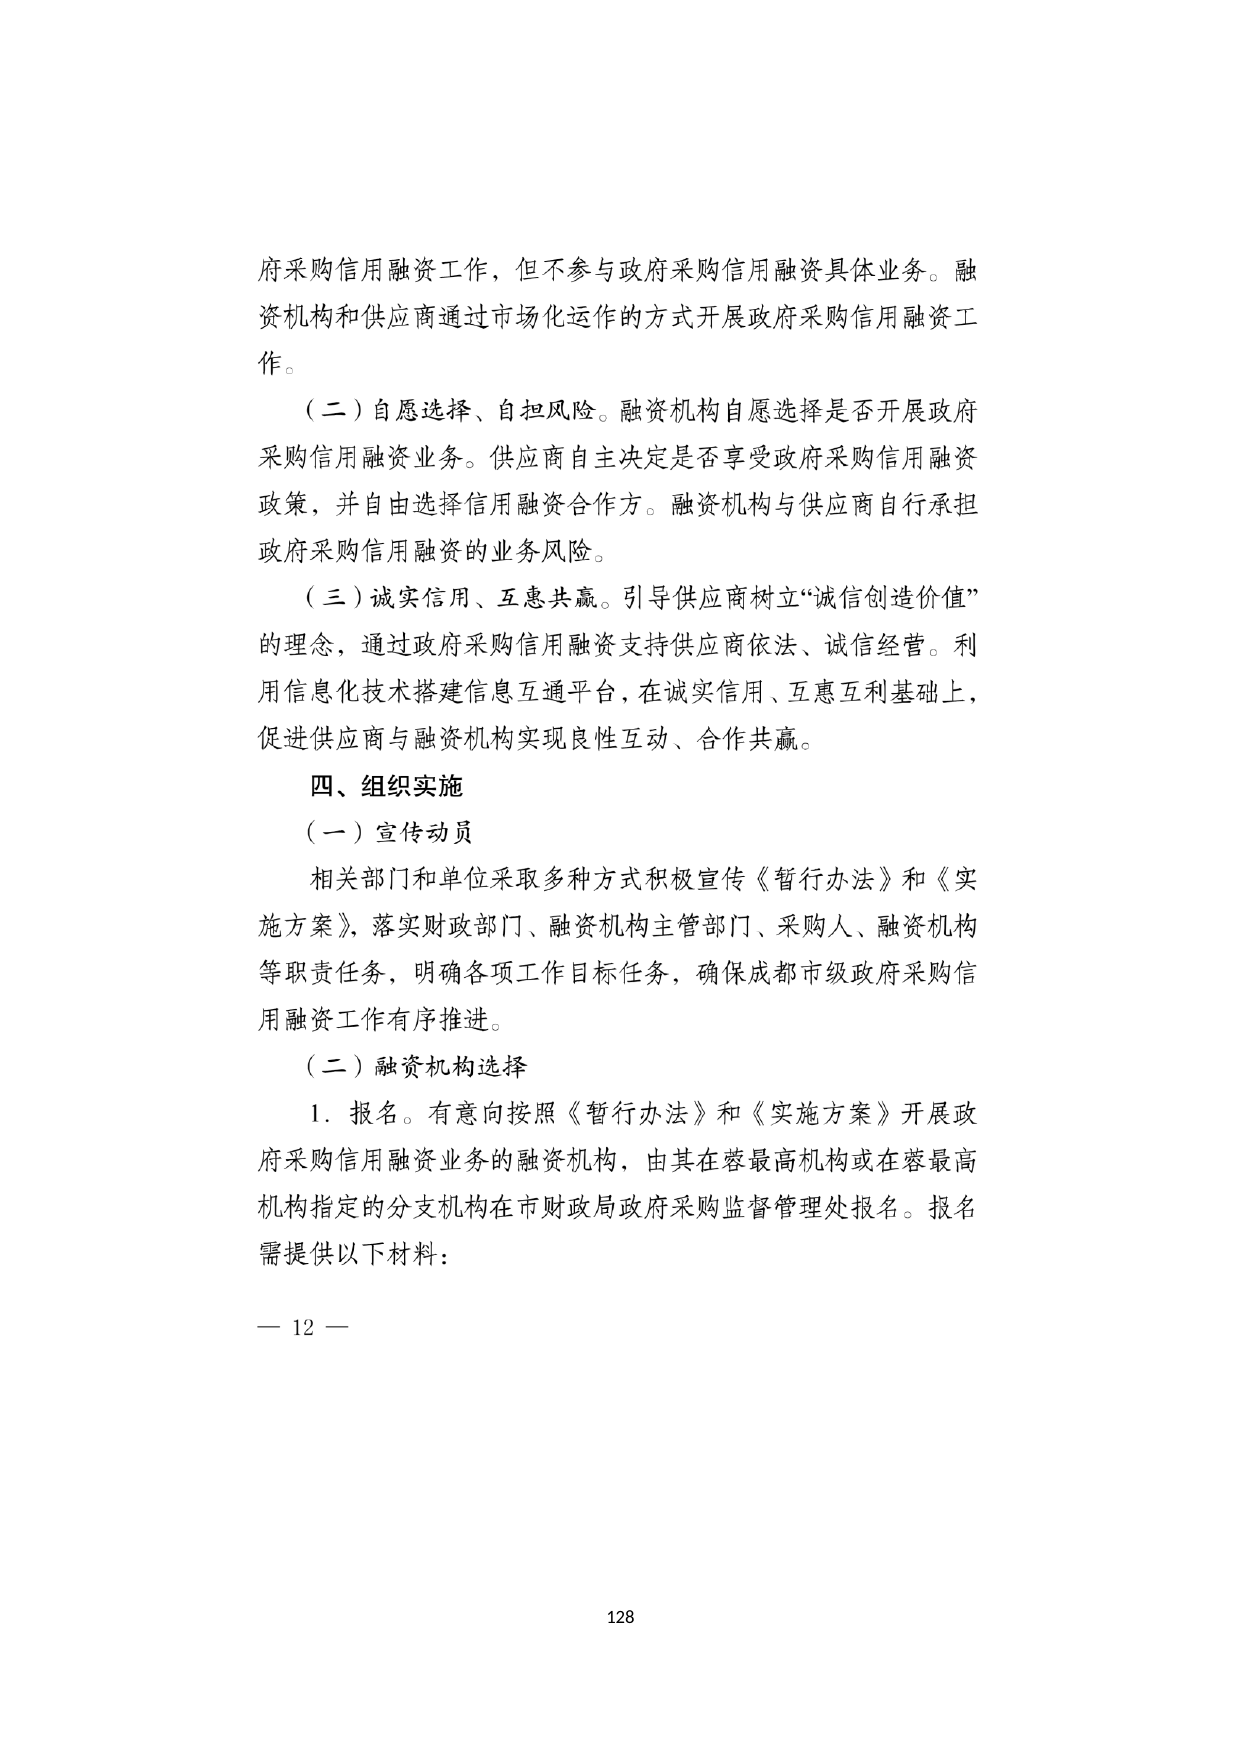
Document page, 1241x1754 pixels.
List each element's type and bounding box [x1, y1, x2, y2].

picture [132, 76, 1101, 1444]
